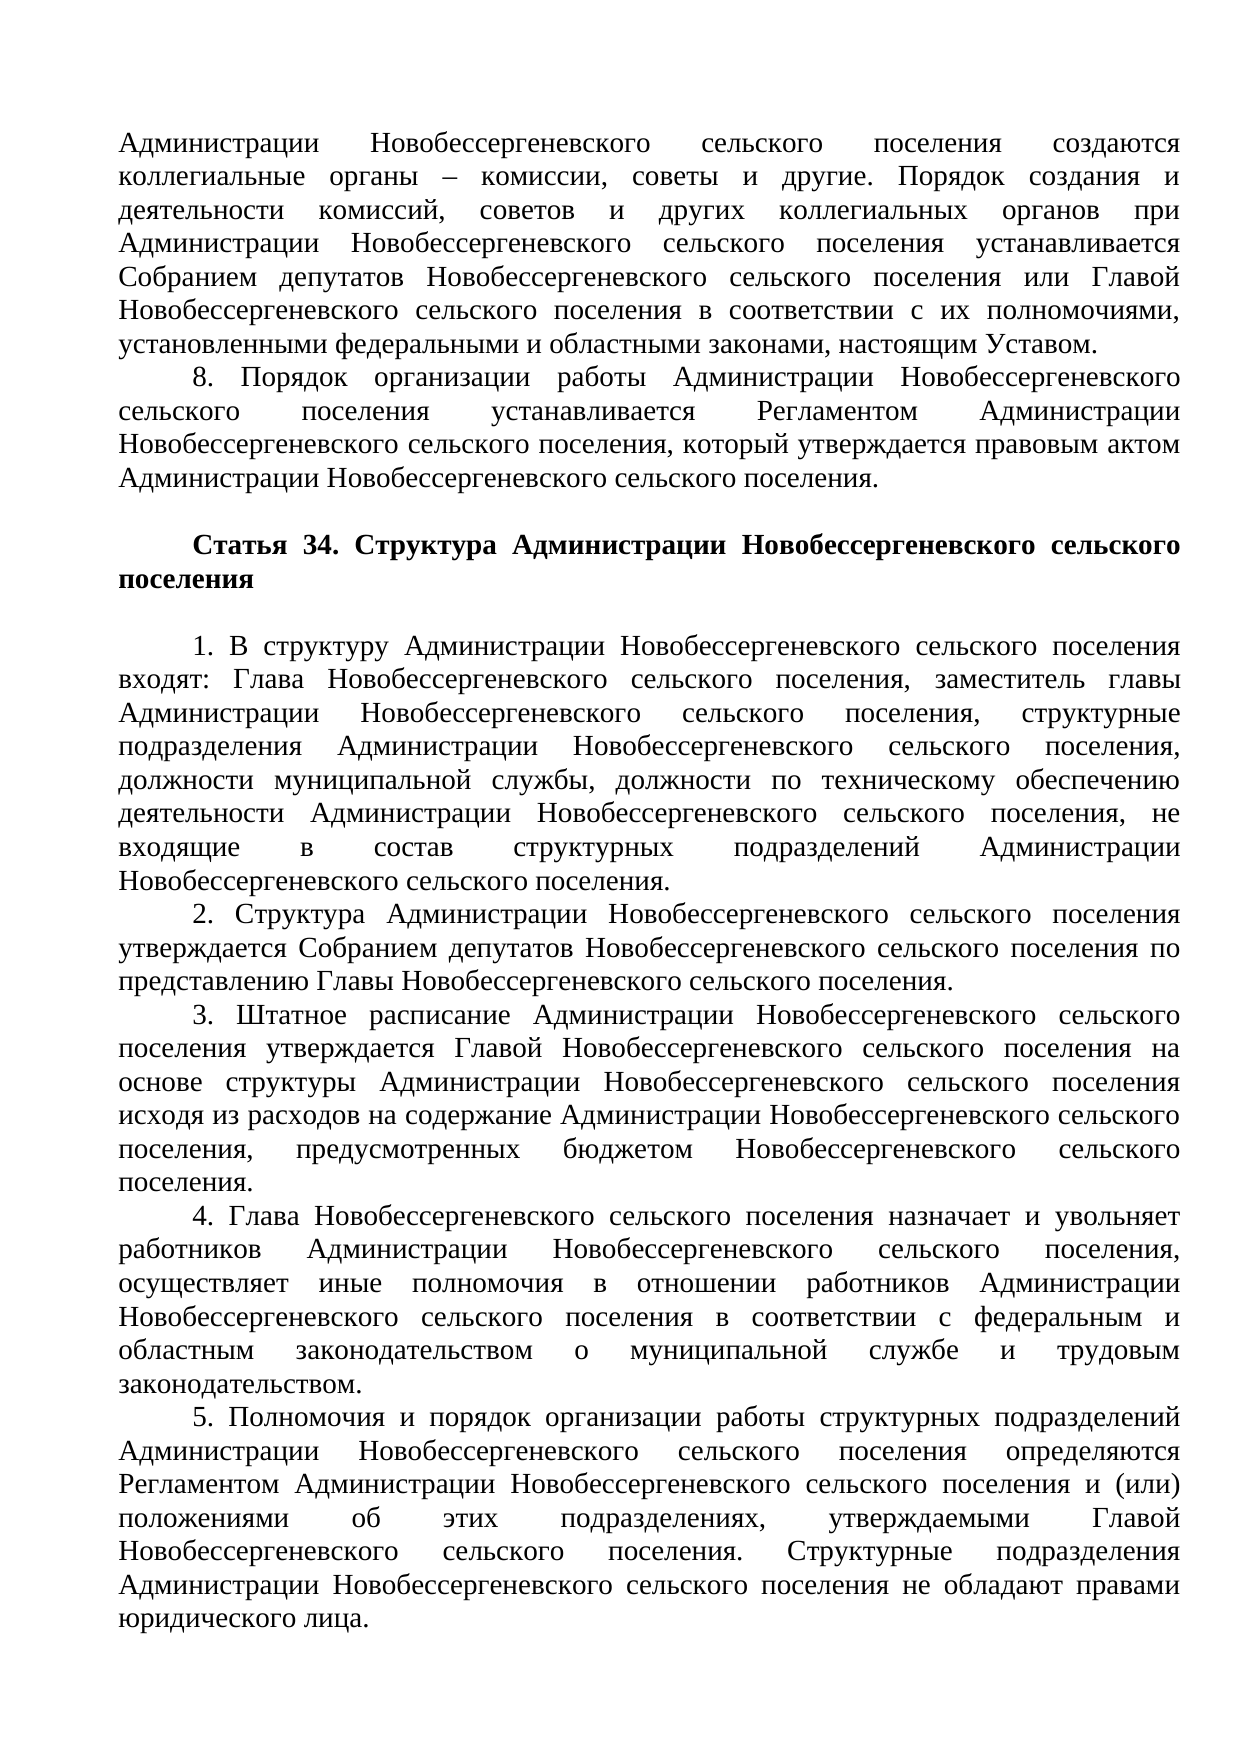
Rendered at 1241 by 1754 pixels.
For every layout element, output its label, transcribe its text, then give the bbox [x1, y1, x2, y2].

text 5. Полномочия и порядок организации работы структурных подразделений Администрации Новобессергеневского сельского поселения определяются Регламентом Администрации Новобессергеневского сельского поселения и (или) положениями об этих подразделениях, утверждаемыми Главой Новобессергеневского сельского поселения. Структурные подразделения Администрации Новобессергеневского сельского поселения не обладают правами юридического лица. [118, 1399, 1181, 1634]
text 8. Порядок организации работы Администрации Новобессергеневского сельского поселения устанавливается Регламентом Администрации Новобессергеневского сельского поселения, который утверждается правовым актом Администрации Новобессергеневского сельского поселения. [118, 359, 1181, 494]
text Статья 34. Структура Администрации Новобессергеневского сельского поселения [118, 527, 1181, 594]
text 3. Штатное расписание Администрации Новобессергеневского сельского поселения утверждается Главой Новобессергеневского сельского поселения на основе структуры Администрации Новобессергеневского сельского поселения исходя из расходов на содержание Администрации Новобессергеневского сельского поселения, предусмотренных бюджетом Новобессергеневского сельского поселения. [118, 997, 1181, 1198]
text 1. В структуру Администрации Новобессергеневского сельского поселения входят: Глава Новобессергеневского сельского поселения, заместитель главы Администрации Новобессергеневского сельского поселения, структурные подразделения Администрации Новобессергеневского сельского поселения, должности муниципальной службы, должности по техническому обеспечению деятельности Администрации Новобессергеневского сельского поселения, не входящие в состав структурных подразделений Администрации Новобессергеневского сельского поселения. [118, 628, 1181, 896]
text 4. Глава Новобессергеневского сельского поселения назначает и увольняет работников Администрации Новобессергеневского сельского поселения, осуществляет иные полномочия в отношении работников Администрации Новобессергеневского сельского поселения в соответствии с федеральным и областным законодательством о муниципальной службе и трудовым законодательством. [118, 1198, 1181, 1399]
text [118, 125, 1181, 359]
text 2. Структура Администрации Новобессергеневского сельского поселения утверждается Собранием депутатов Новобессергеневского сельского поселения по представлению Главы Новобессергеневского сельского поселения. [118, 896, 1181, 997]
